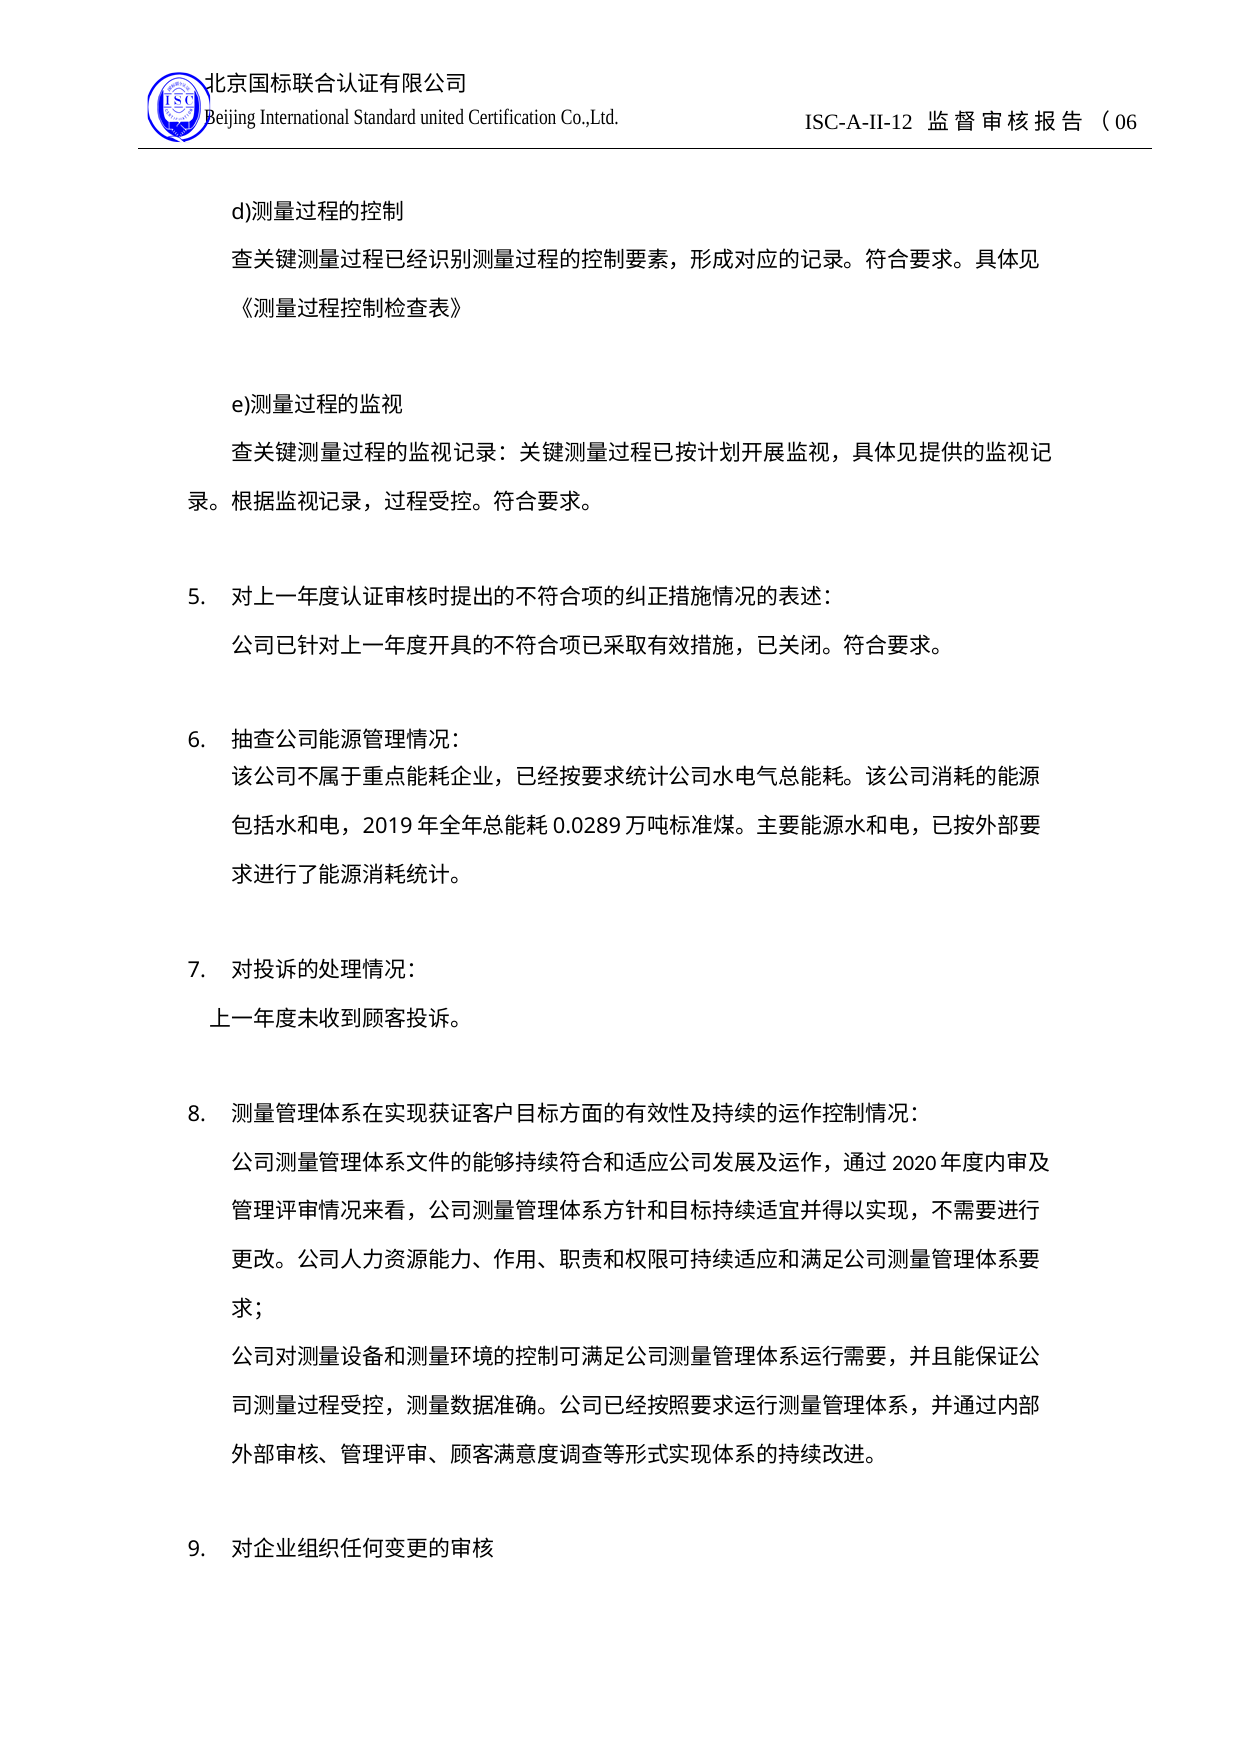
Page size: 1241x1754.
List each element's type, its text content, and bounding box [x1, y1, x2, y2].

list 公司对测量设备和测量环境的控制可满足公司测量管理体系运行需要，并且能保证公司测量过程受控，测量数据准确。公司已经按照要求运行测量管理体系，并通过内部外部审核、管理评审、顾客满意度调查等形式实现体系的持续改进。 [231, 1339, 1053, 1469]
list 对上一年度认证审核时提出的不符合项的纠正措施情况的表述： [187, 579, 1053, 612]
list 公司已针对上一年度开具的不符合项已采取有效措施，已关闭。符合要求。 [231, 627, 1053, 660]
list 对企业组织任何变更的审核 [187, 1531, 1053, 1563]
list 该公司不属于重点能耗企业，已经按要求统计公司水电气总能耗。该公司消耗的能源包括水和电，2019年全年总能耗0.0289万吨标准煤。主要能源水和电，已按外部要求进行了能源消耗统计。 [231, 759, 1053, 889]
text 查关键测量过程的监视记录：关键测量过程已按计划开展监视，具体见提供的监视记录。根据监视记录，过程受控。符合要求。 [187, 434, 1053, 516]
list 对投诉的处理情况： [187, 952, 1053, 984]
picture [146, 72, 210, 141]
text 查关键测量过程已经识别测量过程的控制要素，形成对应的记录。符合要求。具体见《测量过程控制检查表》 [231, 242, 1053, 323]
list 测量管理体系在实现获证客户目标方面的有效性及持续的运作控制情况： [187, 1096, 1053, 1128]
text 上一年度未收到顾客投诉。 [187, 1000, 1053, 1033]
text d)测量过程的控制 [187, 193, 1053, 226]
list 公司测量管理体系文件的能够持续符合和适应公司发展及运作，通过2020年度内审及管理评审情况来看，公司测量管理体系方针和目标持续适宜并得以实现，不需要进行更改。公司人力资源能力、作用、职责和权限可持续适应和满足公司测量管理体系要求； [231, 1144, 1053, 1323]
text e)测量过程的监视 [187, 386, 1053, 419]
list 抽查公司能源管理情况： [187, 722, 1053, 754]
